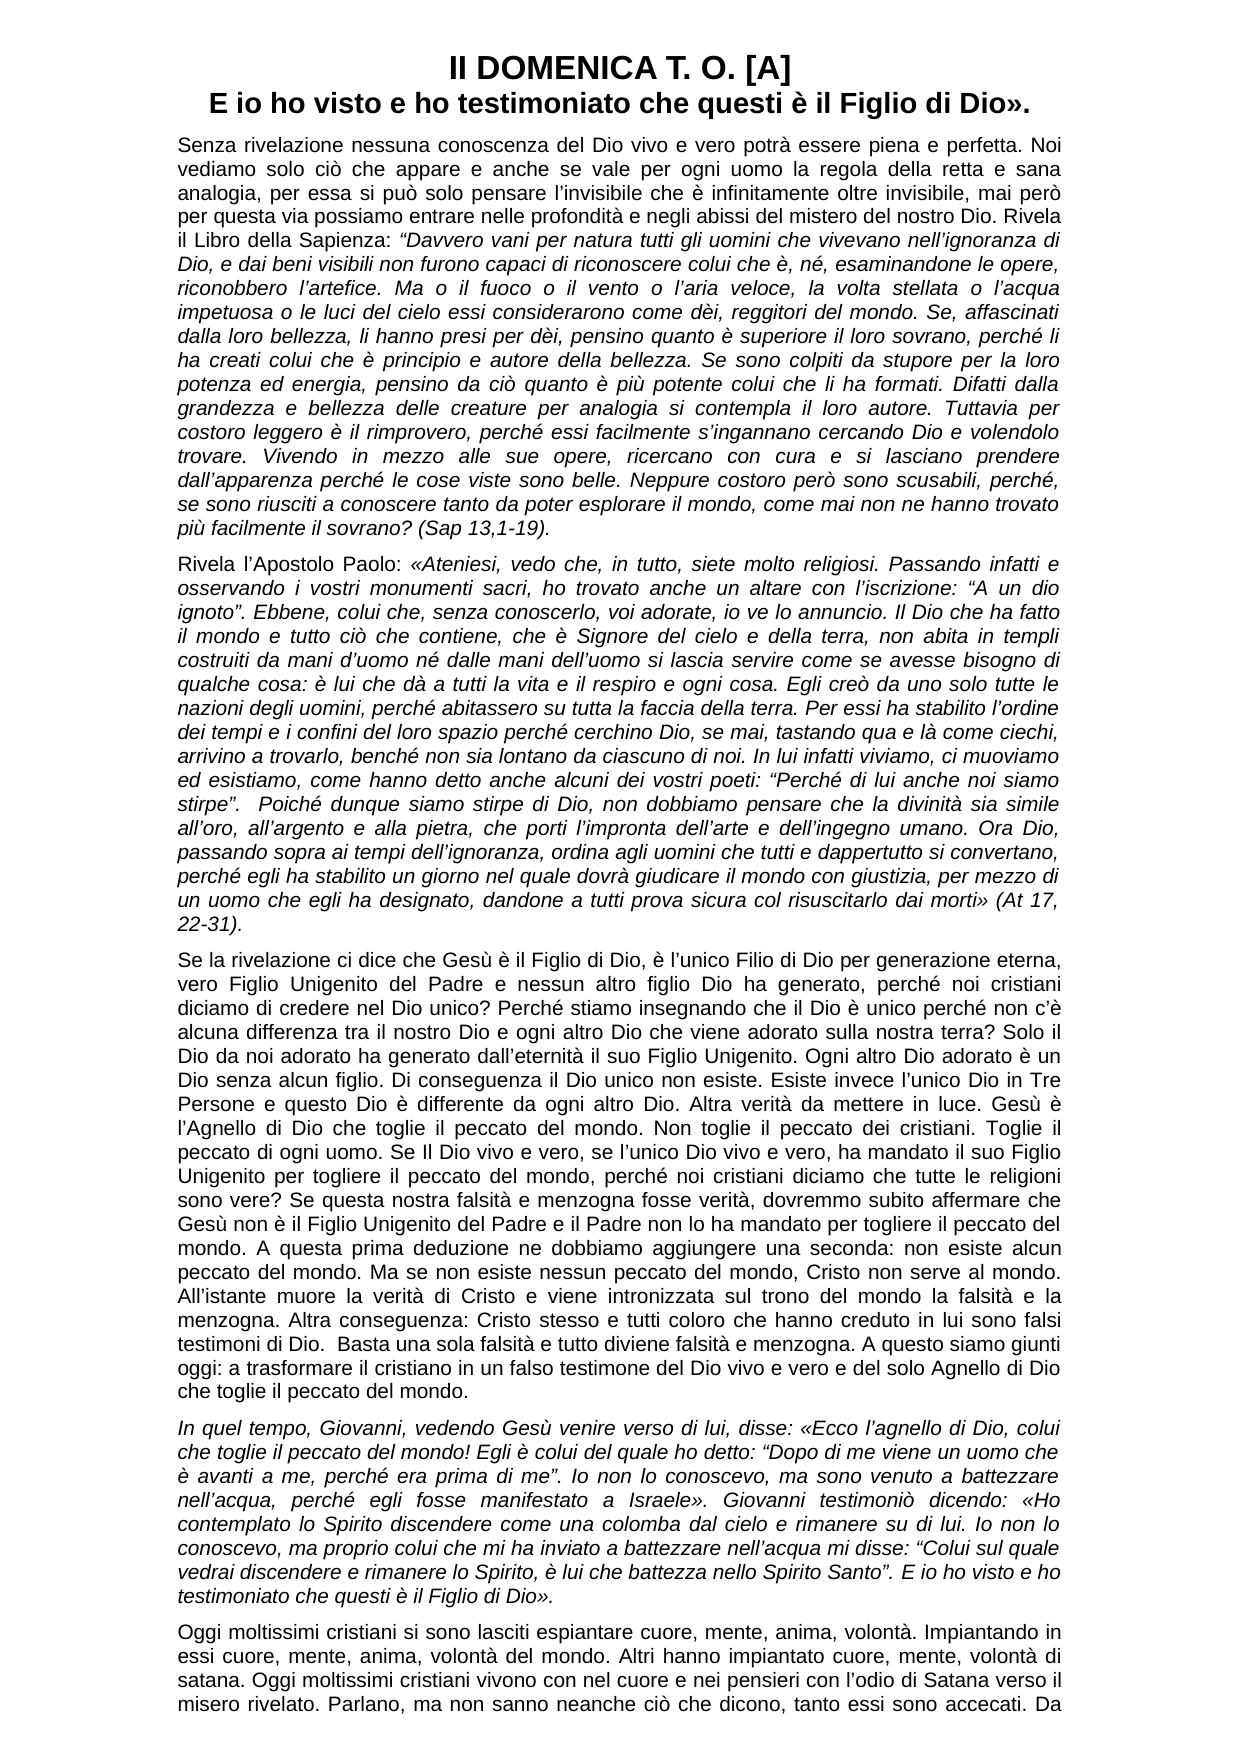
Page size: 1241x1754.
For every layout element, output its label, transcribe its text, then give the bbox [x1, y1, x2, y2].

text In quel tempo, Giovanni, vedendo Gesù venire verso di lui, disse: «Ecco l’agnello di Dio, colui che toglie il peccato del mondo! Egli è colui del quale ho detto: “Dopo di me viene un uomo che è avanti a me, perché era prima di me”. Io non lo conoscevo, ma sono venuto a battezzare nell’acqua, perché egli fosse manifestato a Israele». Giovanni testimoniò dicendo: «Ho contemplato lo Spirito discendere come una colomba dal cielo e rimanere su di lui. Io non lo conoscevo, ma proprio colui che mi ha inviato a battezzare nell’acqua mi disse: “Colui sul quale vedrai discendere e rimanere lo Spirito, è lui che battezza nello Spirito Santo”. E io ho visto e ho testimoniato che questi è il Figlio di Dio». [177, 1416, 1063, 1607]
text Senza rivelazione nessuna conoscenza del Dio vivo e vero potrà essere piena e perfetta. Noi vediamo solo ciò che appare e anche se vale per ogni uomo la regola della retta e sana analogia, per essa si può solo pensare l’invisibile che è infinitamente oltre invisibile, mai però per questa via possiamo entrare nelle profondità e negli abissi del mistero del nostro Dio. Rivela il Libro della Sapienza: “Davvero vani per natura tutti gli uomini che vivevano nell’ignoranza di Dio, e dai beni visibili non furono capaci di riconoscere colui che è, né, esaminandone le opere, riconobbero l’artefice. Ma o il fuoco o il vento o l’aria veloce, la volta stellata o l’acqua impetuosa o le luci del cielo essi considerarono come dèi, reggitori del mondo. Se, affascinati dalla loro bellezza, li hanno presi per dèi, pensino quanto è superiore il loro sovrano, perché li ha creati colui che è principio e autore della bellezza. Se sono colpiti da stupore per la loro potenza ed energia, pensino da ciò quanto è più potente colui che li ha formati. Difatti dalla grandezza e bellezza delle creature per analogia si contempla il loro autore. Tuttavia per costoro leggero è il rimprovero, perché essi facilmente s’ingannano cercando Dio e volendolo trovare. Vivendo in mezzo alle sue opere, ricercano con cura e si lasciano prendere dall’apparenza perché le cose viste sono belle. Neppure costoro però sono scusabili, perché, se sono riusciti a conoscere tanto da poter esplorare il mondo, come mai non ne hanno trovato più facilmente il sovrano? (Sap 13,1-19). [177, 132, 1063, 540]
text Se la rivelazione ci dice che Gesù è il Figlio di Dio, è l’unico Filio di Dio per generazione eterna, vero Figlio Unigenito del Padre e nessun altro figlio Dio ha generato, perché noi cristiani diciamo di credere nel Dio unico? Perché stiamo insegnando che il Dio è unico perché non c’è alcuna differenza tra il nostro Dio e ogni altro Dio che viene adorato sulla nostra terra? Solo il Dio da noi adorato ha generato dall’eternità il suo Figlio Unigenito. Ogni altro Dio adorato è un Dio senza alcun figlio. Di conseguenza il Dio unico non esiste. Esiste invece l’unico Dio in Tre Persone e questo Dio è differente da ogni altro Dio. Altra verità da mettere in luce. Gesù è l’Agnello di Dio che toglie il peccato del mondo. Non toglie il peccato dei cristiani. Toglie il peccato di ogni uomo. Se Il Dio vivo e vero, se l’unico Dio vivo e vero, ha mandato il suo Figlio Unigenito per togliere il peccato del mondo, perché noi cristiani diciamo che tutte le religioni sono vere? Se questa nostra falsità e menzogna fosse verità, dovremmo subito affermare che Gesù non è il Figlio Unigenito del Padre e il Padre non lo ha mandato per togliere il peccato del mondo. A questa prima deduzione ne dobbiamo aggiungere una seconda: non esiste alcun peccato del mondo. Ma se non esiste nessun peccato del mondo, Cristo non serve al mondo. All’istante muore la verità di Cristo e viene intronizzata sul trono del mondo la falsità e la menzogna. Altra conseguenza: Cristo stesso e tutti coloro che hanno creduto in lui sono falsi testimoni di Dio. Basta una sola falsità e tutto diviene falsità e menzogna. A questo siamo giunti oggi: a trasformare il cristiano in un falso testimone del Dio vivo e vero e del solo Agnello di Dio che toglie il peccato del mondo. [177, 948, 1063, 1403]
text Rivela l’Apostolo Paolo: «Ateniesi, vedo che, in tutto, siete molto religiosi. Passando infatti e osservando i vostri monumenti sacri, ho trovato anche un altare con l’iscrizione: “A un dio ignoto”. Ebbene, colui che, senza conoscerlo, voi adorate, io ve lo annuncio. Il Dio che ha fatto il mondo e tutto ciò che contiene, che è Signore del cielo e della terra, non abita in templi costruiti da mani d’uomo né dalle mani dell’uomo si lascia servire come se avesse bisogno di qualche cosa: è lui che dà a tutti la vita e il respiro e ogni cosa. Egli creò da uno solo tutte le nazioni degli uomini, perché abitassero su tutta la faccia della terra. Per essi ha stabilito l’ordine dei tempi e i confini del loro spazio perché cerchino Dio, se mai, tastando qua e là come ciechi, arrivino a trovarlo, benché non sia lontano da ciascuno di noi. In lui infatti viviamo, ci muoviamo ed esistiamo, come hanno detto anche alcuni dei vostri poeti: “Perché di lui anche noi siamo stirpe”. Poiché dunque siamo stirpe di Dio, non dobbiamo pensare che la divinità sia simile all’oro, all’argento e alla pietra, che porti l’impronta dell’arte e dell’ingegno umano. Ora Dio, passando sopra ai tempi dell’ignoranza, ordina agli uomini che tutti e dappertutto si convertano, perché egli ha stabilito un giorno nel quale dovrà giudicare il mondo con giustizia, per mezzo di un uomo che egli ha designato, dandone a tutti prova sicura col risuscitarlo dai morti» (At 17, 22-31). [177, 552, 1063, 936]
text II DOMENICA T. O. [A] [177, 48, 1063, 86]
text E io ho visto e ho testimoniato che questi è il Figlio di Dio». [177, 86, 1063, 120]
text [177, 1620, 1063, 1716]
